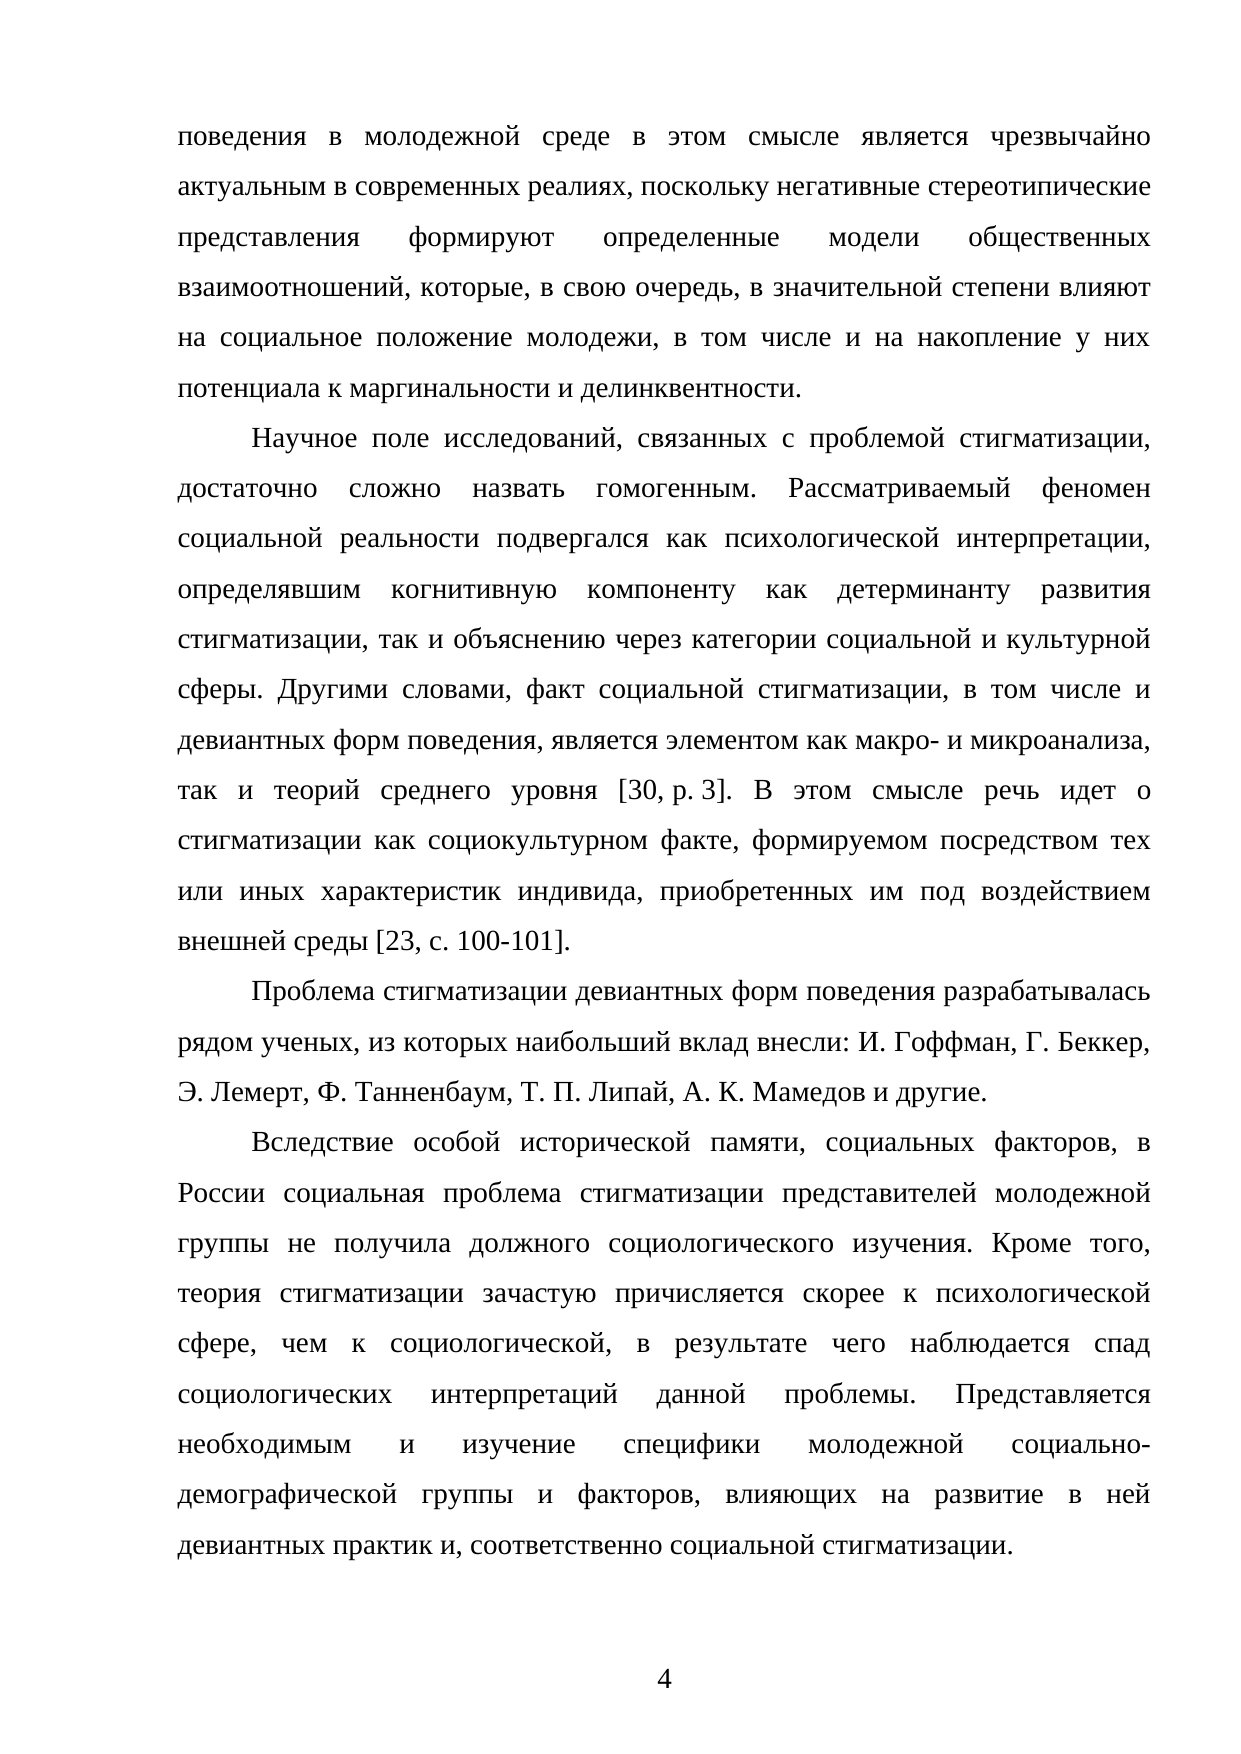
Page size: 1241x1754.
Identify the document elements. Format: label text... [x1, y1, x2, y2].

text Научное поле исследований, связанных с проблемой стигматизации, достаточно сложно назвать гомогенным. Рассматриваемый феномен социальной реальности подвергался как психологической интерпретации, определявшим когнитивную компоненту как детерминанту развития стигматизации, так и объяснению через категории социальной и культурной сферы. Другими словами, факт социальной стигматизации, в том числе и девиантных форм поведения, является элементом как макро- и микроанализа, так и теорий среднего уровня [30, p. 3]. В этом смысле речь идет о стигматизации как социокультурном факте, формируемом посредством тех или иных характеристик индивида, приобретенных им под воздействием внешней среды [23, с. 100-101]. [177, 420, 1152, 957]
text Вследствие особой исторической памяти, социальных факторов, в России социальная проблема стигматизации представителей молодежной группы не получила должного социологического изучения. Кроме того, теория стигматизации зачастую причисляется скорее к психологической сфере, чем к социологической, в результате чего наблюдается спад социологических интерпретаций данной проблемы. Представляется необходимым и изучение специфики молодежной социально-демографической группы и факторов, влияющих на развитие в ней девиантных практик и, соответственно социальной стигматизации. [177, 1124, 1152, 1560]
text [177, 118, 1152, 403]
text Проблема стигматизации девиантных форм поведения разрабатывалась рядом ученых, из которых наибольший вклад внесли: И. Гоффман, Г. Беккер, Э. Лемерт, Ф. Танненбаум, Т. П. Липай, А. К. Мамедов и другие. [177, 973, 1152, 1108]
